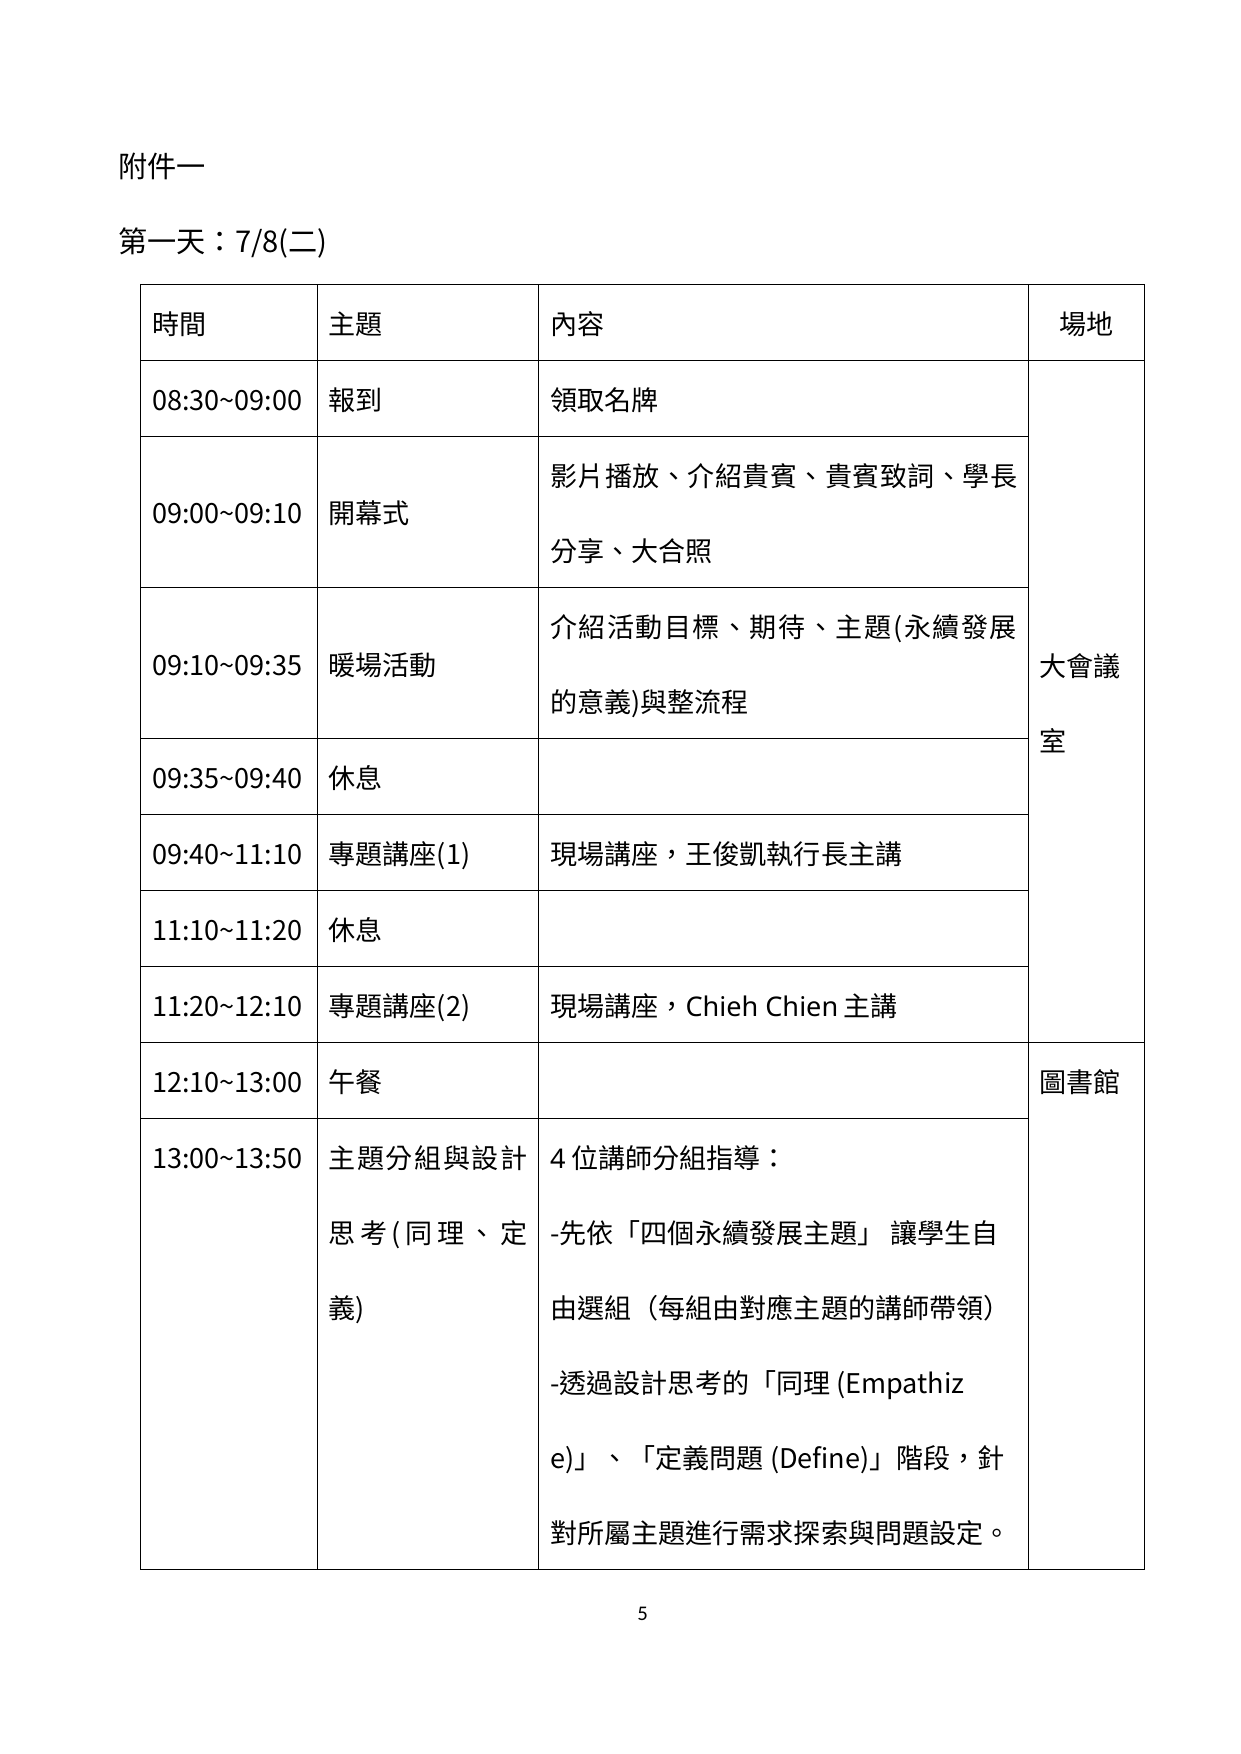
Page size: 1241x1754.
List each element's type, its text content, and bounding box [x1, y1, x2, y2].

table_cell 09:00~09:10 [141, 437, 317, 587]
table_cell 開幕式 [318, 437, 538, 587]
table_cell 09:35~09:40 [141, 739, 317, 814]
table_cell 主題分組與設計思考(同理、定義) [318, 1119, 538, 1569]
table_cell 介紹活動目標、期待、主題(永續發展的意義)與整流程 [539, 588, 1028, 738]
table_cell 08:30~09:00 [141, 361, 317, 436]
table_cell 專題講座(2) [318, 967, 538, 1042]
table_cell 專題講座(1) [318, 815, 538, 890]
table_cell 午餐 [318, 1043, 538, 1118]
table_cell [539, 1043, 1028, 1118]
subtitle 第一天：7/8(二) [118, 203, 1167, 278]
table_cell 休息 [318, 891, 538, 966]
table_cell 現場講座，王俊凱執行長主講 [539, 815, 1028, 890]
table_cell 09:40~11:10 [141, 815, 317, 890]
table_header 場地 [1029, 285, 1144, 360]
table_cell 09:10~09:35 [141, 588, 317, 738]
table_cell 大會議室 [1029, 361, 1144, 1042]
table_cell 現場講座，Chieh Chien主講 [539, 967, 1028, 1042]
table_cell 影片播放、介紹貴賓、貴賓致詞、學長分享、大合照 [539, 437, 1028, 587]
table_cell 11:20~12:10 [141, 967, 317, 1042]
table_cell 領取名牌 [539, 361, 1028, 436]
table_cell 圖書館 [1029, 1043, 1144, 1569]
text 附件一 [118, 128, 1167, 203]
table_cell 休息 [318, 739, 538, 814]
table_cell 4位講師分組指導： -先依「四個永續發展主題」 讓學生自由選組（每組由對應主題的講師帶領） -透過設計思考的「同理 (Empathize)」、「定義問題 (Define)」階段，針對所屬主題進行需求探索與問題設定。 [539, 1119, 1028, 1569]
table_cell 12:10~13:00 [141, 1043, 317, 1118]
table_cell 13:00~13:50 [141, 1119, 317, 1569]
table_header 時間 [141, 285, 317, 360]
table_cell [539, 739, 1028, 814]
table_header 主題 [318, 285, 538, 360]
table_header 內容 [539, 285, 1028, 360]
table_cell 11:10~11:20 [141, 891, 317, 966]
table_cell 暖場活動 [318, 588, 538, 738]
table_cell [539, 891, 1028, 966]
table_cell 報到 [318, 361, 538, 436]
